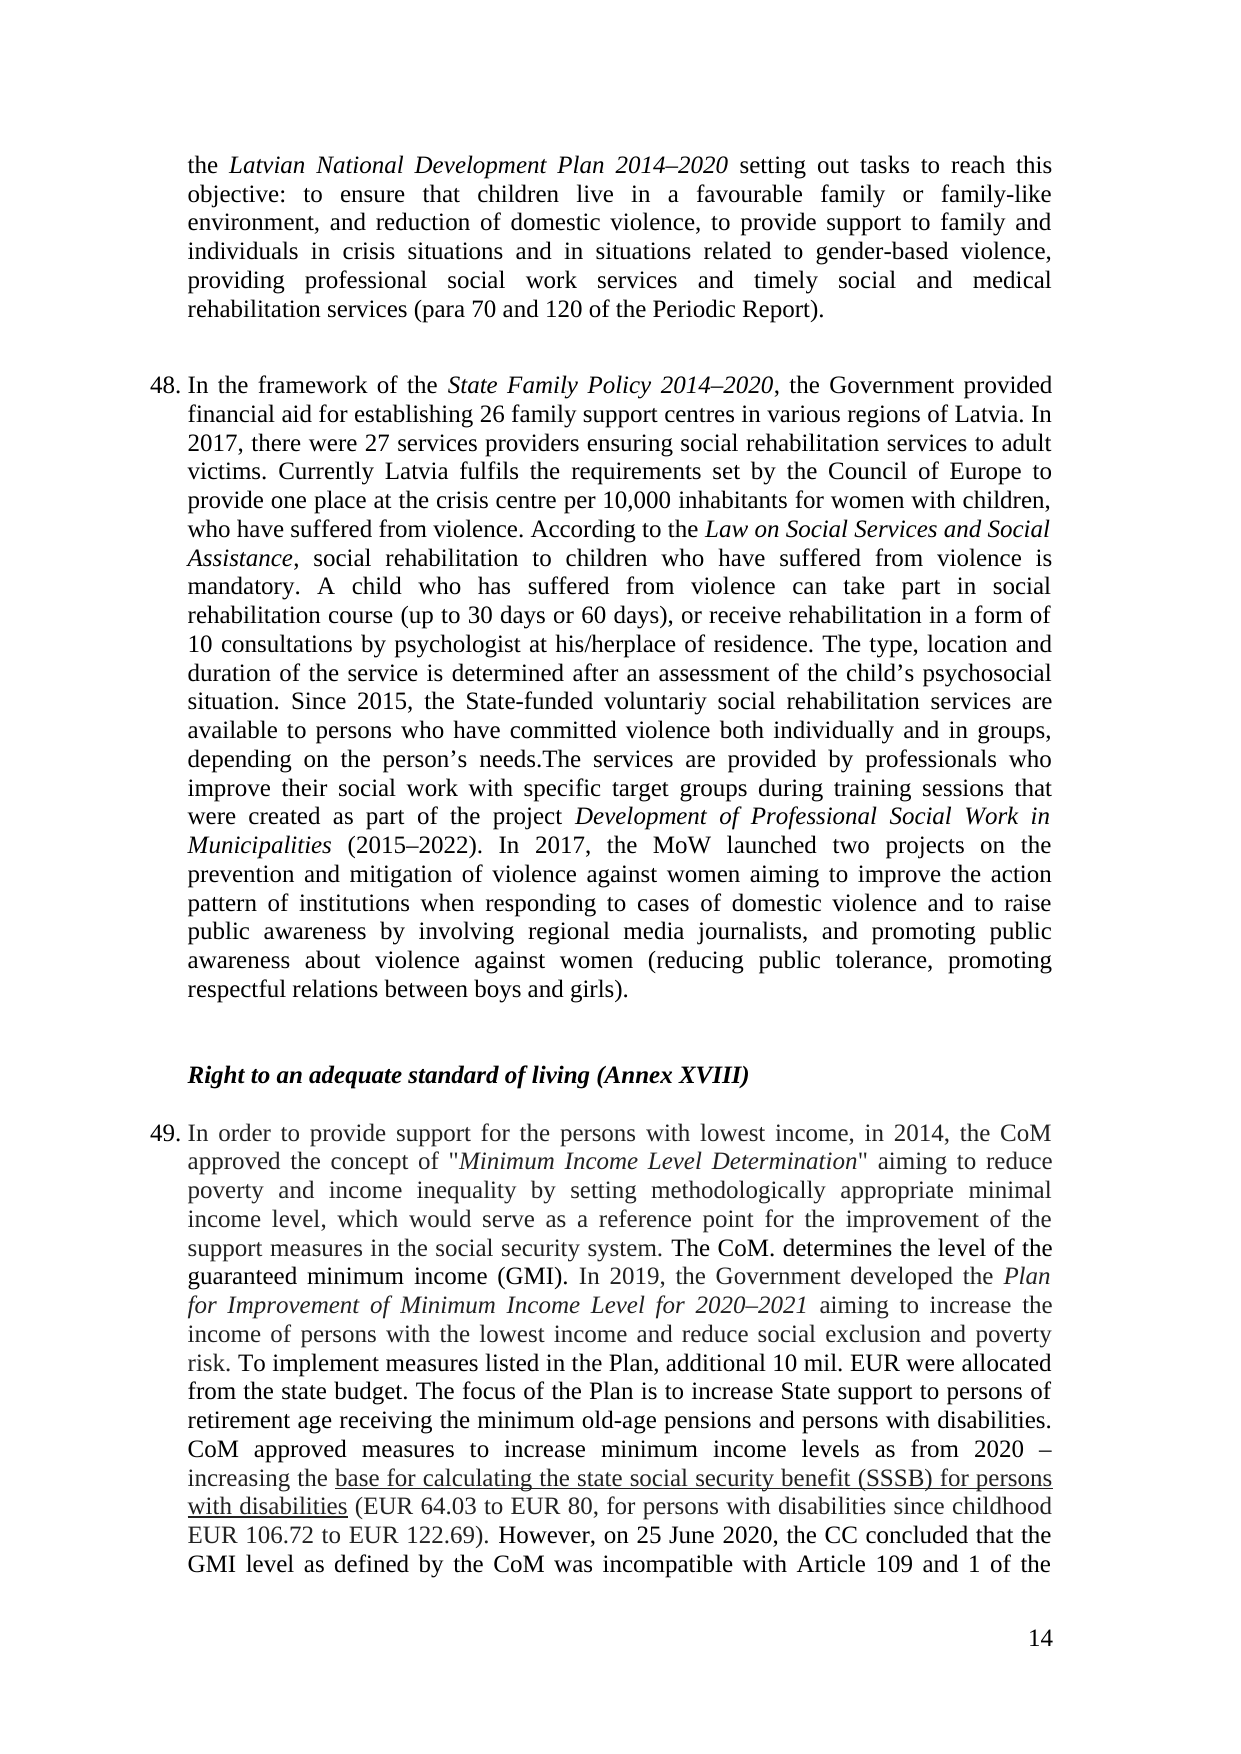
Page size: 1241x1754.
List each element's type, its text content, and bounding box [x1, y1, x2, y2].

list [150, 1118, 1053, 1578]
list In the framework of the State Family Policy 2014–2020, the Government provided financial aid for establishing 26 family support centres in various regions of Latvia. In 2017, there were 27 services providers ensuring social rehabilitation services to adult victims. Currently Latvia fulfils the requirements set by the Council of Europe to provide one place at the crisis centre per 10,000 inhabitants for women with children, who have suffered from violence. According to the Law on Social Services and Social Assistance, social rehabilitation to children who have suffered from violence is mandatory. A child who has suffered from violence can take part in social rehabilitation course (up to 30 days or 60 days), or receive rehabilitation in a form of 10 consultations by psychologist at his/herplace of residence. The type, location and duration of the service is determined after an assessment of the child’s psychosocial situation. Since 2015, the State-funded voluntariy social rehabilitation services are available to persons who have committed violence both individually and in groups, depending on the person’s needs.The services are provided by professionals who improve their social work with specific target groups during training sessions that were created as part of the project Development of Professional Social Work in Municipalities (2015–2022). In 2017, the MoW launched two projects on the prevention and mitigation of violence against women aiming to improve the action pattern of institutions when responding to cases of domestic violence and to raise public awareness by involving regional media journalists, and promoting public awareness about violence against women (reducing public tolerance, promoting respectful relations between boys and girls). [150, 370, 1053, 1003]
list Right to an adequate standard of living (Annex XVIII) [187, 1060, 1053, 1089]
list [150, 150, 1053, 322]
